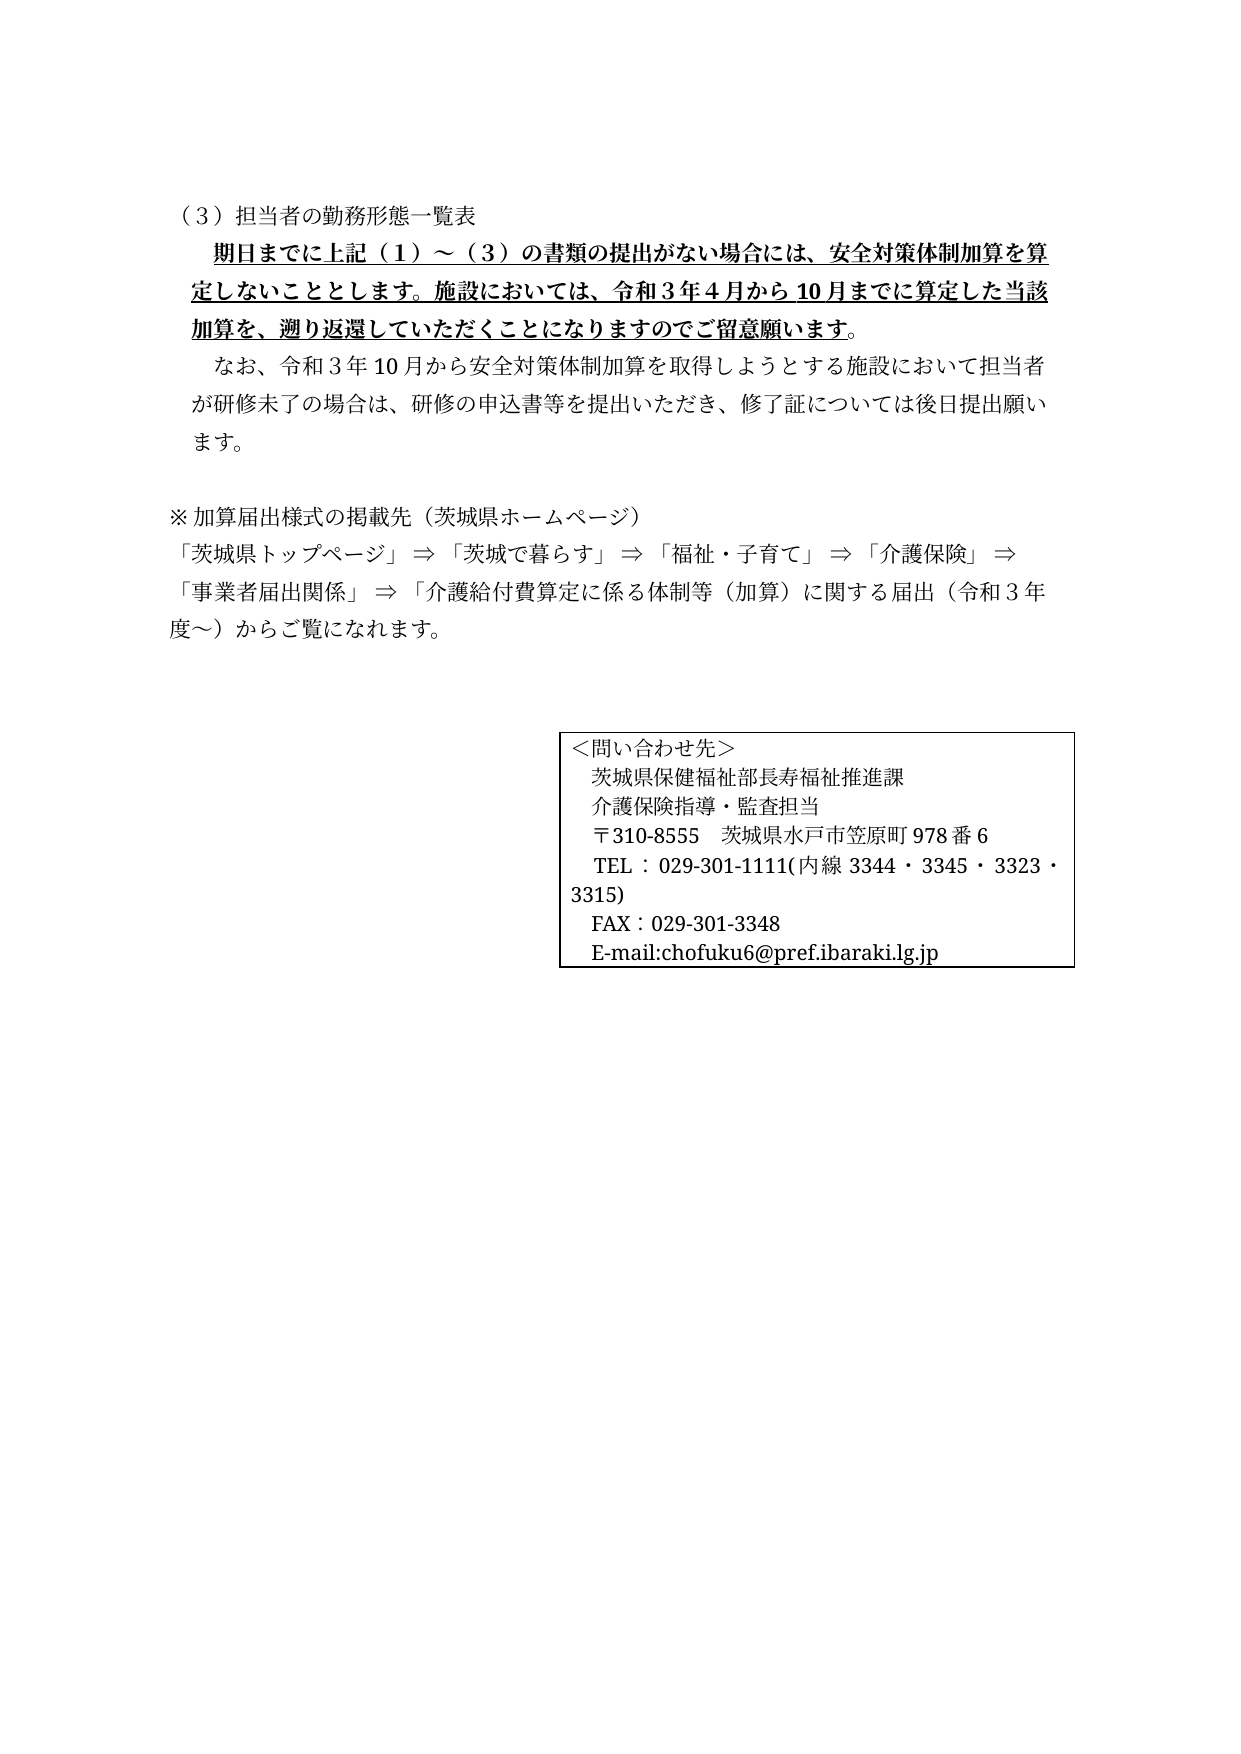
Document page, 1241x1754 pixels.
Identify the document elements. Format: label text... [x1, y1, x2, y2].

table_header ＜問い合わせ先＞ 茨城県保健福祉部長寿福祉推進課 介護保険指導・監査担当 〒310-8555 茨城県水戸市笠原町978番6 TEL：029-301-1111(内線3344・3345・3323・3315) FAX：029-301-3348 E-mail:chofuku6@pref.ibaraki.lg.jp [561, 733, 1074, 966]
text （３）担当者の勤務形態一覧表 [148, 196, 1048, 234]
text 期日までに上記（１）～（３）の書類の提出がない場合には、安全対策体制加算を算定しないこととします。施設においては、令和３年４月から10月までに算定した当該加算を、遡り返還していただくことになりますのでご留意願います。 [191, 303, 1048, 346]
text ※ 加算届出様式の掲載先（茨城県ホームページ） [148, 497, 1048, 534]
text 「茨城県トップページ」 ⇒ 「茨城で暮らす」 ⇒ 「福祉・子育て」 ⇒ 「介護保険」 ⇒ [148, 534, 1048, 572]
text 期日までに上記（１）～（３）の書類の提出がない場合には、安全対策体制加算を算定しないこととします。施設においては、令和３年４月から10月までに算定した当該加算を、遡り返還していただくことになりますのでご留意願います。 [191, 234, 1048, 301]
text 「事業者届出関係」 ⇒ 「介護給付費算定に係る体制等（加算）に関する届出（令和３年度～）からご覧になれます。 [169, 572, 1048, 647]
text なお、令和３年10月から安全対策体制加算を取得しようとする施設において担当者が研修未了の場合は、研修の申込書等を提出いただき、修了証については後日提出願います。 [191, 346, 1048, 459]
